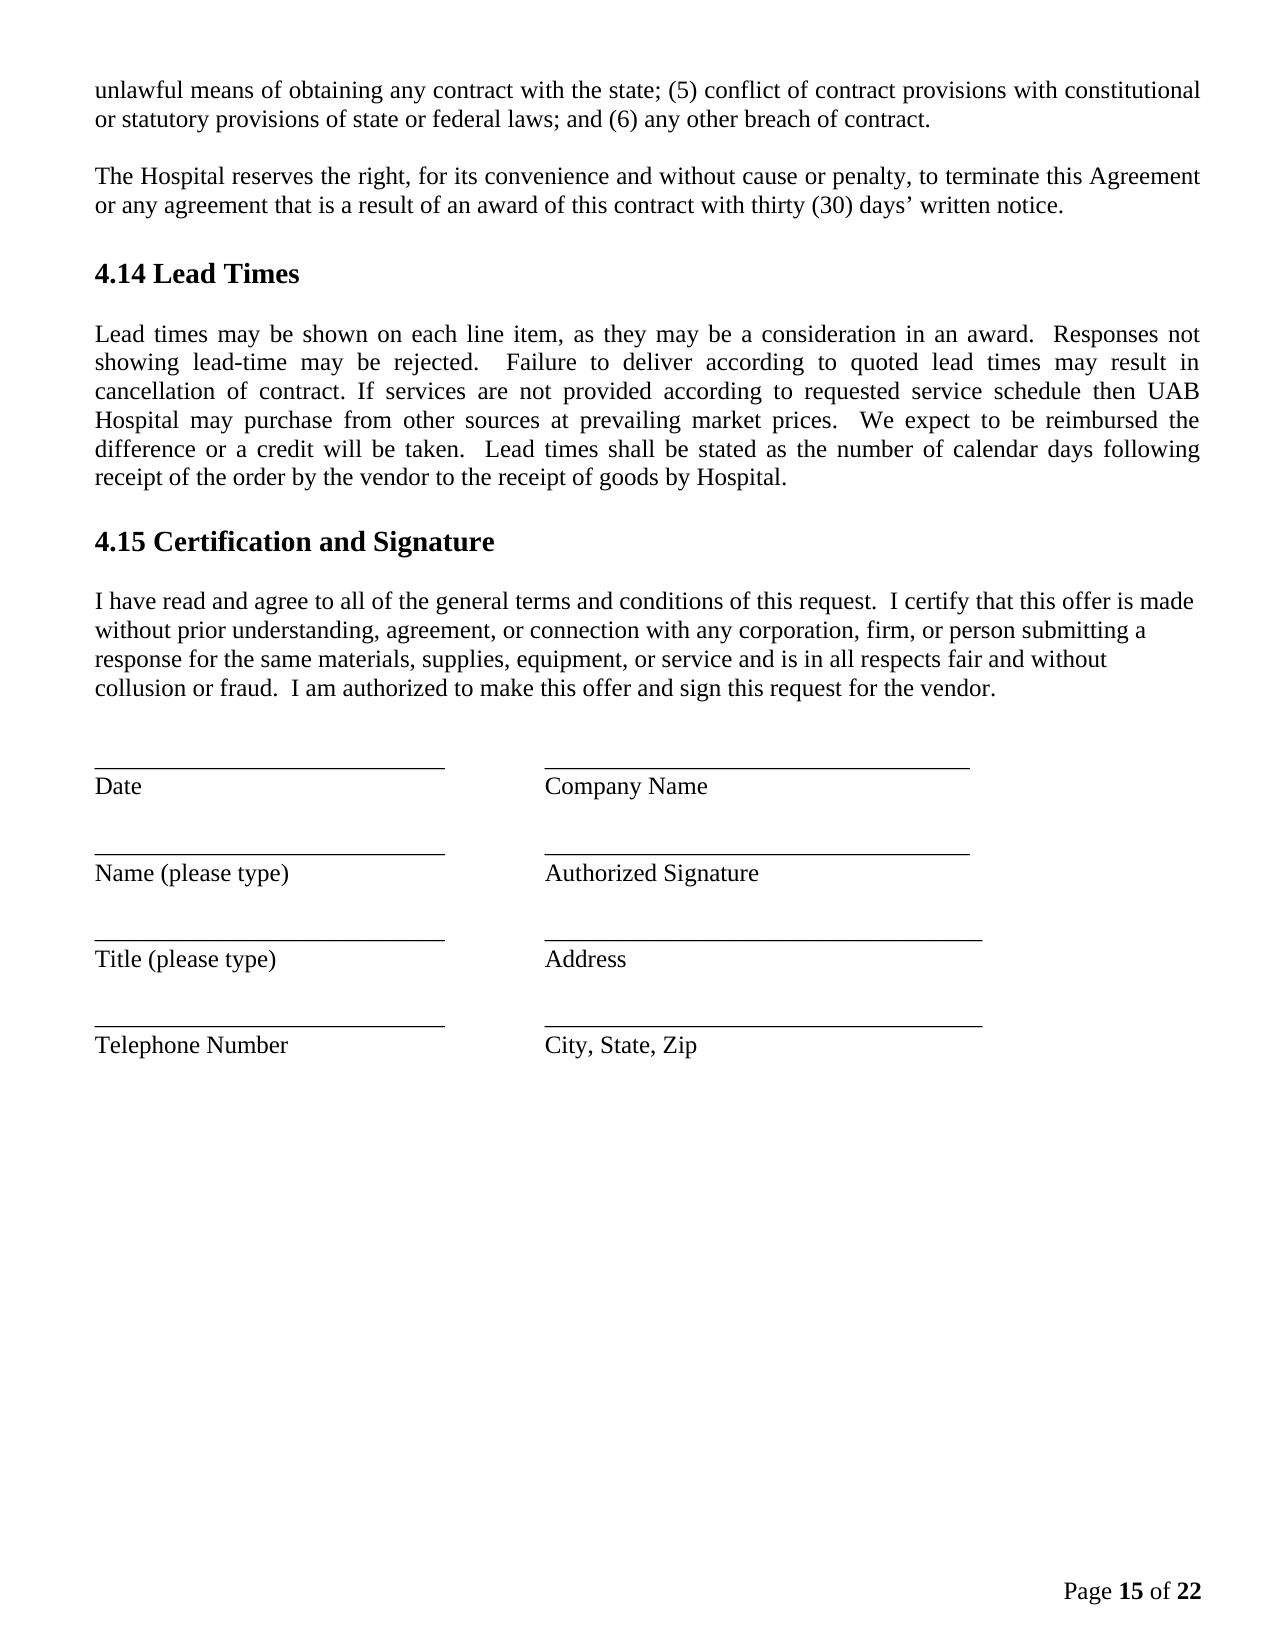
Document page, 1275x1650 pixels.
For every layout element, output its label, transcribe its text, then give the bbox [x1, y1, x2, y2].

text Date Company Name [94, 771, 1201, 800]
text I have read and agree to all of the general terms and conditions of this request. I certify that this offer is made without prior understanding, agreement, or connection with any corporation, firm, or person submitting a response for the same materials, supplies, equipment, or service and is in all respects fair and without collusion or fraud. I am authorized to make this offer and sign this request for the vendor. [94, 586, 1201, 701]
text The Hospital reserves the right, for its convenience and without cause or penalty, to terminate this Agreement or any agreement that is a result of an award of this contract with thirty (30) days’ written notice. [94, 161, 1201, 219]
text Lead times may be shown on each line item, as they may be a consideration in an award. Responses not showing lead-time may be rejected. Failure to deliver according to quoted lead times may result in cancellation of contract. If services are not provided according to requested service schedule then UAB Hospital may purchase from other sources at prevailing market prices. We expect to be reimbursed the difference or a credit will be taken. Lead times shall be stated as the number of calendar days following receipt of the order by the vendor to the receipt of goods by Hospital. [94, 319, 1201, 491]
text ____________________________ __________________________________ [94, 743, 1201, 771]
text Name (please type) Authorized Signature [94, 858, 1201, 915]
text ____________________________ ___________________________________ [94, 1001, 1201, 1030]
text ____________________________ __________________________________ [94, 829, 1201, 858]
text Telephone Number City, State, Zip [94, 1030, 1201, 1059]
text ____________________________ ___________________________________ [94, 915, 1201, 944]
text Title (please type) Address [94, 944, 1201, 973]
subtitle 4.15 Certification and Signature [94, 524, 1201, 558]
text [94, 75, 1201, 132]
subtitle 4.14 Lead Times [94, 256, 1201, 290]
